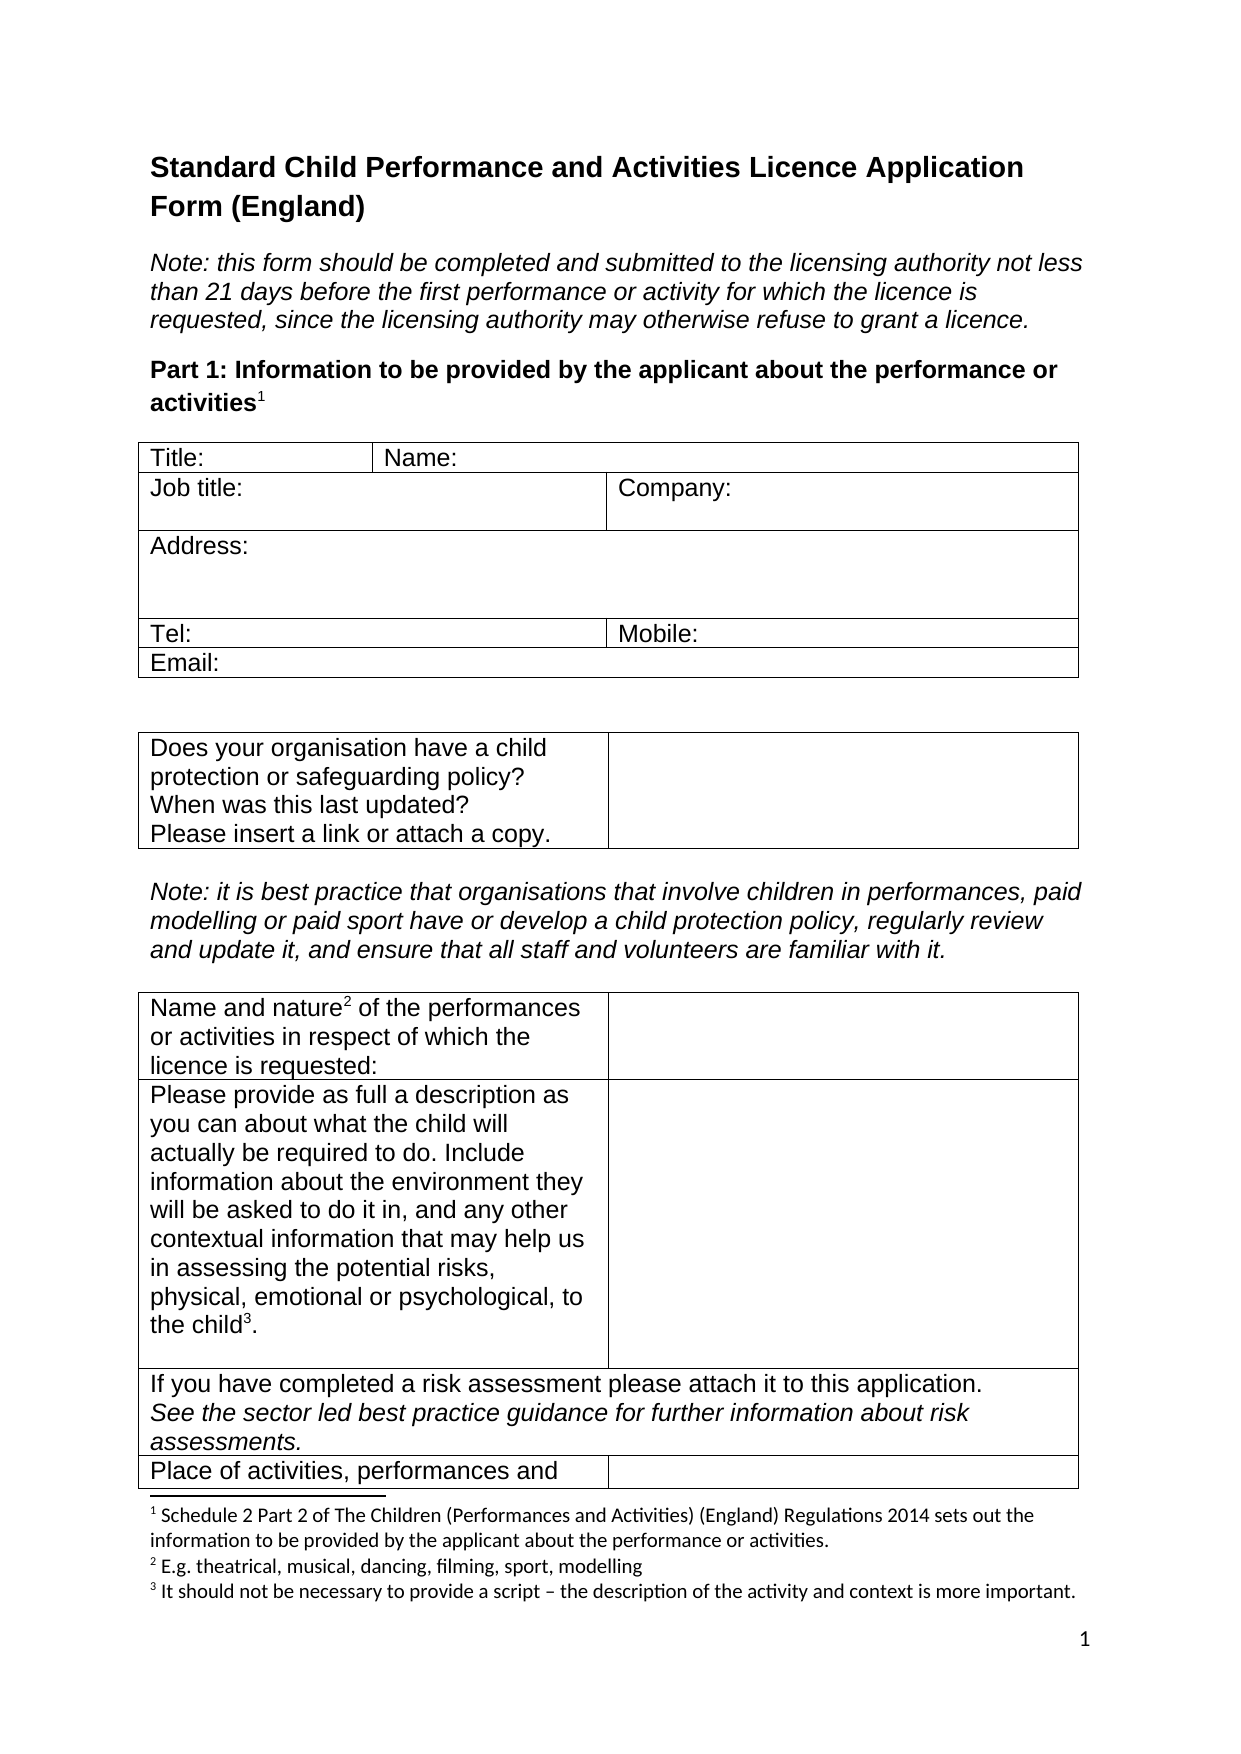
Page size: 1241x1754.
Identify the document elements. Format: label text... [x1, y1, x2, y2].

text Note: it is best practice that organisations that involve children in performances, paid modelling or paid sport have or develop a child protection policy, regularly review and update it, and ensure that all staff and volunteers are familiar with it. [150, 877, 1090, 963]
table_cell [139, 1456, 608, 1488]
table_header Name: [373, 443, 1078, 472]
table_cell If you have completed a risk assessment please attach it to this application. See the sector led best practice guidance for further information about risk assessments. [139, 1369, 1078, 1455]
table_cell [609, 1456, 1078, 1488]
table_cell Company: [607, 473, 1078, 530]
text Part 1: Information to be provided by the applicant about the performance or activities [150, 355, 1090, 417]
table_cell Job title: [139, 473, 606, 530]
text Note: this form should be completed and submitted to the licensing authority not less than 21 days before the first performance or activity for which the licence is requested, since the licensing authority may otherwise refuse to grant a licence. [150, 248, 1090, 334]
table_cell Address: [139, 531, 1078, 617]
table_header [609, 733, 1078, 848]
text Standard Child Performance and Activities Licence Application Form (England) [150, 150, 1090, 222]
table_cell Tel: [139, 619, 606, 647]
table_cell Email: [139, 648, 1078, 677]
table_header Does your organisation have a child protection or safeguarding policy? When was this last updated? Please insert a link or attach a copy. [139, 733, 608, 848]
table_cell Mobile: [607, 619, 1078, 647]
table_cell Please provide as full a description as you can about what the child will actually be required to do. Include information about the environment they will be asked to do it in, and any other contextual information that may help us in assessing the potential risks, physical, emotional or psychological, to the child. [139, 1080, 608, 1368]
table_cell [609, 1080, 1078, 1368]
table_header Name and nature of the performances or activities in respect of which the licence is requested: [139, 993, 608, 1079]
table_header Title: [139, 443, 372, 472]
table_header [609, 993, 1078, 1079]
